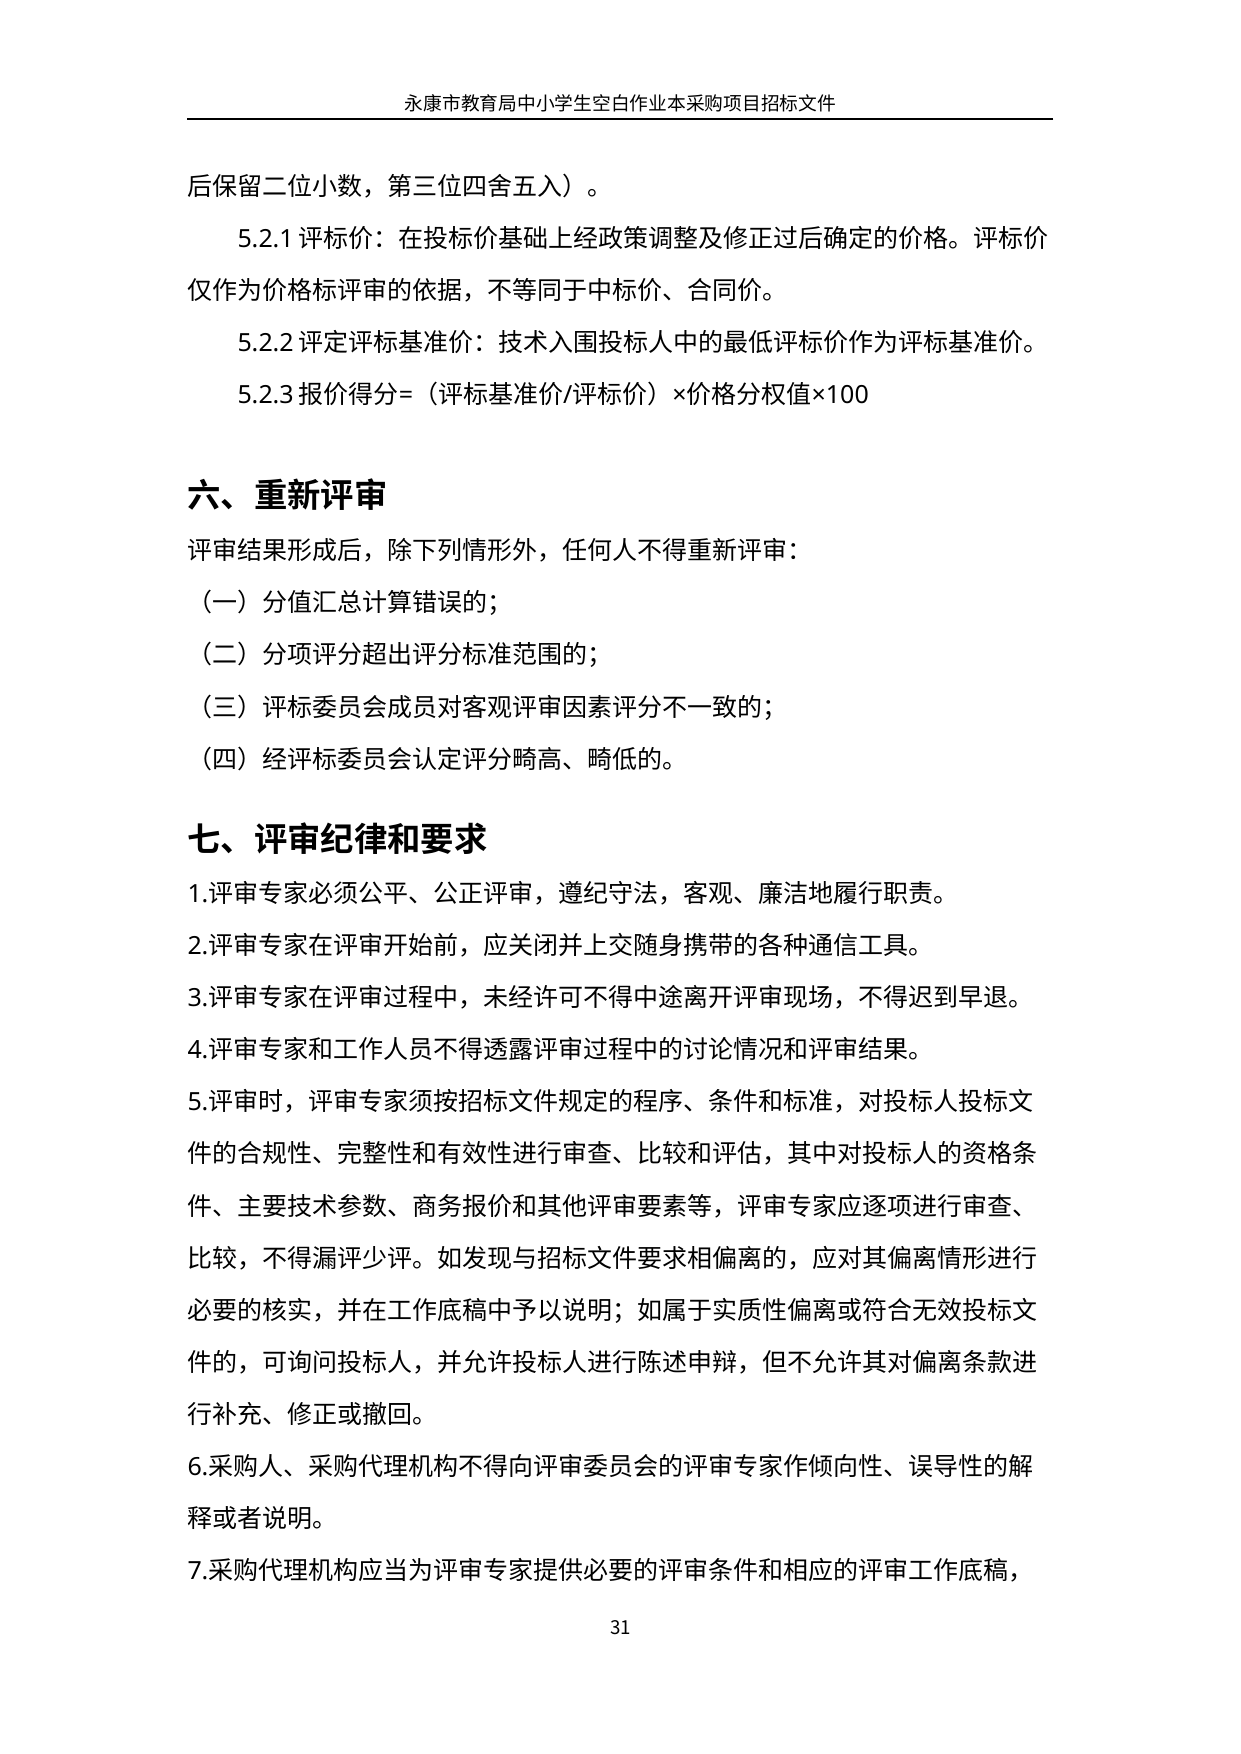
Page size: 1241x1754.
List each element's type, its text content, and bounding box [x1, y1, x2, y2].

text （二）分项评分超出评分标准范围的； [187, 622, 1053, 674]
text 4.评审专家和工作人员不得透露评审过程中的讨论情况和评审结果。 [187, 1017, 1053, 1069]
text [187, 1538, 1053, 1590]
text （一）分值汇总计算错误的； [187, 570, 1053, 622]
text 评审结果形成后，除下列情形外，任何人不得重新评审： [187, 518, 1053, 570]
text 6.采购人、采购代理机构不得向评审委员会的评审专家作倾向性、误导性的解释或者说明。 [187, 1434, 1053, 1538]
text 5.评审时，评审专家须按招标文件规定的程序、条件和标准，对投标人投标文件的合规性、完整性和有效性进行审查、比较和评估，其中对投标人的资格条件、主要技术参数、商务报价和其他评审要素等，评审专家应逐项进行审查、比较，不得漏评少评。如发现与招标文件要求相偏离的，应对其偏离情形进行必要的核实，并在工作底稿中予以说明；如属于实质性偏离或符合无效投标文件的，可询问投标人，并允许投标人进行陈述申辩，但不允许其对偏离条款进行补充、修正或撤回。 [187, 1069, 1053, 1434]
text 5.2.1评标价：在投标价基础上经政策调整及修正过后确定的价格。评标价仅作为价格标评审的依据，不等同于中标价、合同价。 [187, 206, 1053, 310]
text （三）评标委员会成员对客观评审因素评分不一致的； [187, 674, 1053, 726]
text 5.2.3报价得分=（评标基准价/评标价）×价格分权值×100 [187, 362, 1053, 414]
list 评审纪律和要求 [187, 813, 1053, 861]
text 3.评审专家在评审过程中，未经许可不得中途离开评审现场，不得迟到早退。 [187, 965, 1053, 1017]
text （四）经评标委员会认定评分畸高、畸低的。 [187, 726, 1053, 778]
text 5.2.2评定评标基准价：技术入围投标人中的最低评标价作为评标基准价。 [187, 310, 1053, 362]
text 六、重新评审 [187, 466, 1053, 518]
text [187, 153, 1053, 206]
text 1.评审专家必须公平、公正评审，遵纪守法，客观、廉洁地履行职责。 [187, 861, 1053, 913]
text 2.评审专家在评审开始前，应关闭并上交随身携带的各种通信工具。 [187, 913, 1053, 965]
